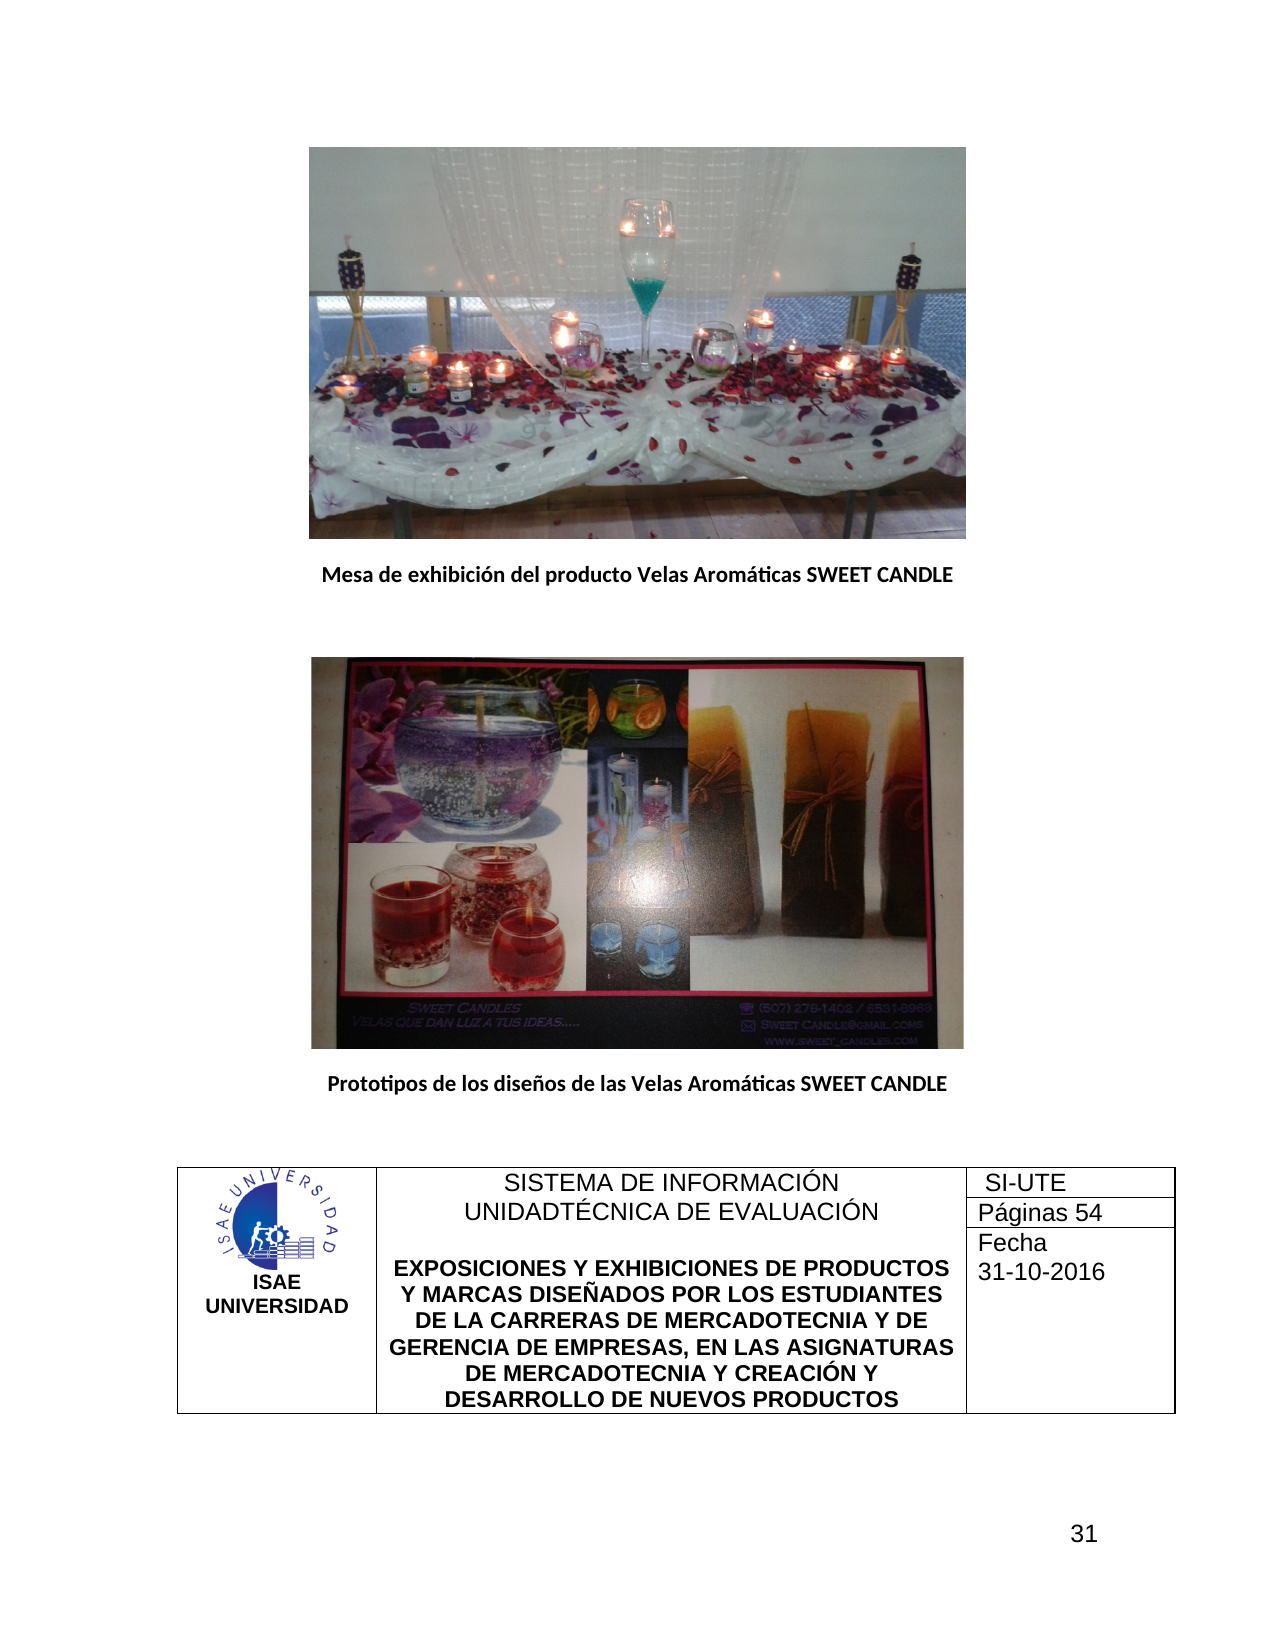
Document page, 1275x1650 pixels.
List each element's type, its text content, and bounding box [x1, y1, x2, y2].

table_cell Fecha 31-10-2016 [967, 1228, 1174, 1413]
table_header ISAE UNIVERSIDAD [178, 1168, 376, 1413]
picture [216, 1168, 338, 1270]
table_header SI-UTE [967, 1168, 1174, 1197]
picture [309, 147, 966, 539]
text Mesa de exhibición del producto Velas Aromáticas SWEET CANDLE [177, 560, 1098, 588]
table_cell Páginas 54 [967, 1198, 1174, 1227]
text Prototipos de los diseños de las Velas Aromáticas SWEET CANDLE [177, 1069, 1098, 1097]
picture [311, 657, 964, 1049]
table_header SISTEMA DE INFORMACIÓN UNIDADTÉCNICA DE EVALUACIÓN EXPOSICIONES Y EXHIBICIONES DE PRODUCTOS Y MARCAS DISEÑADOS POR LOS ESTUDIANTES DE LA CARRERAS DE MERCADOTECNIA Y DE GERENCIA DE EMPRESAS, EN LAS ASIGNATURAS DE MERCADOTECNIA Y CREACIÓN Y DESARROLLO DE NUEVOS PRODUCTOS [377, 1168, 966, 1413]
